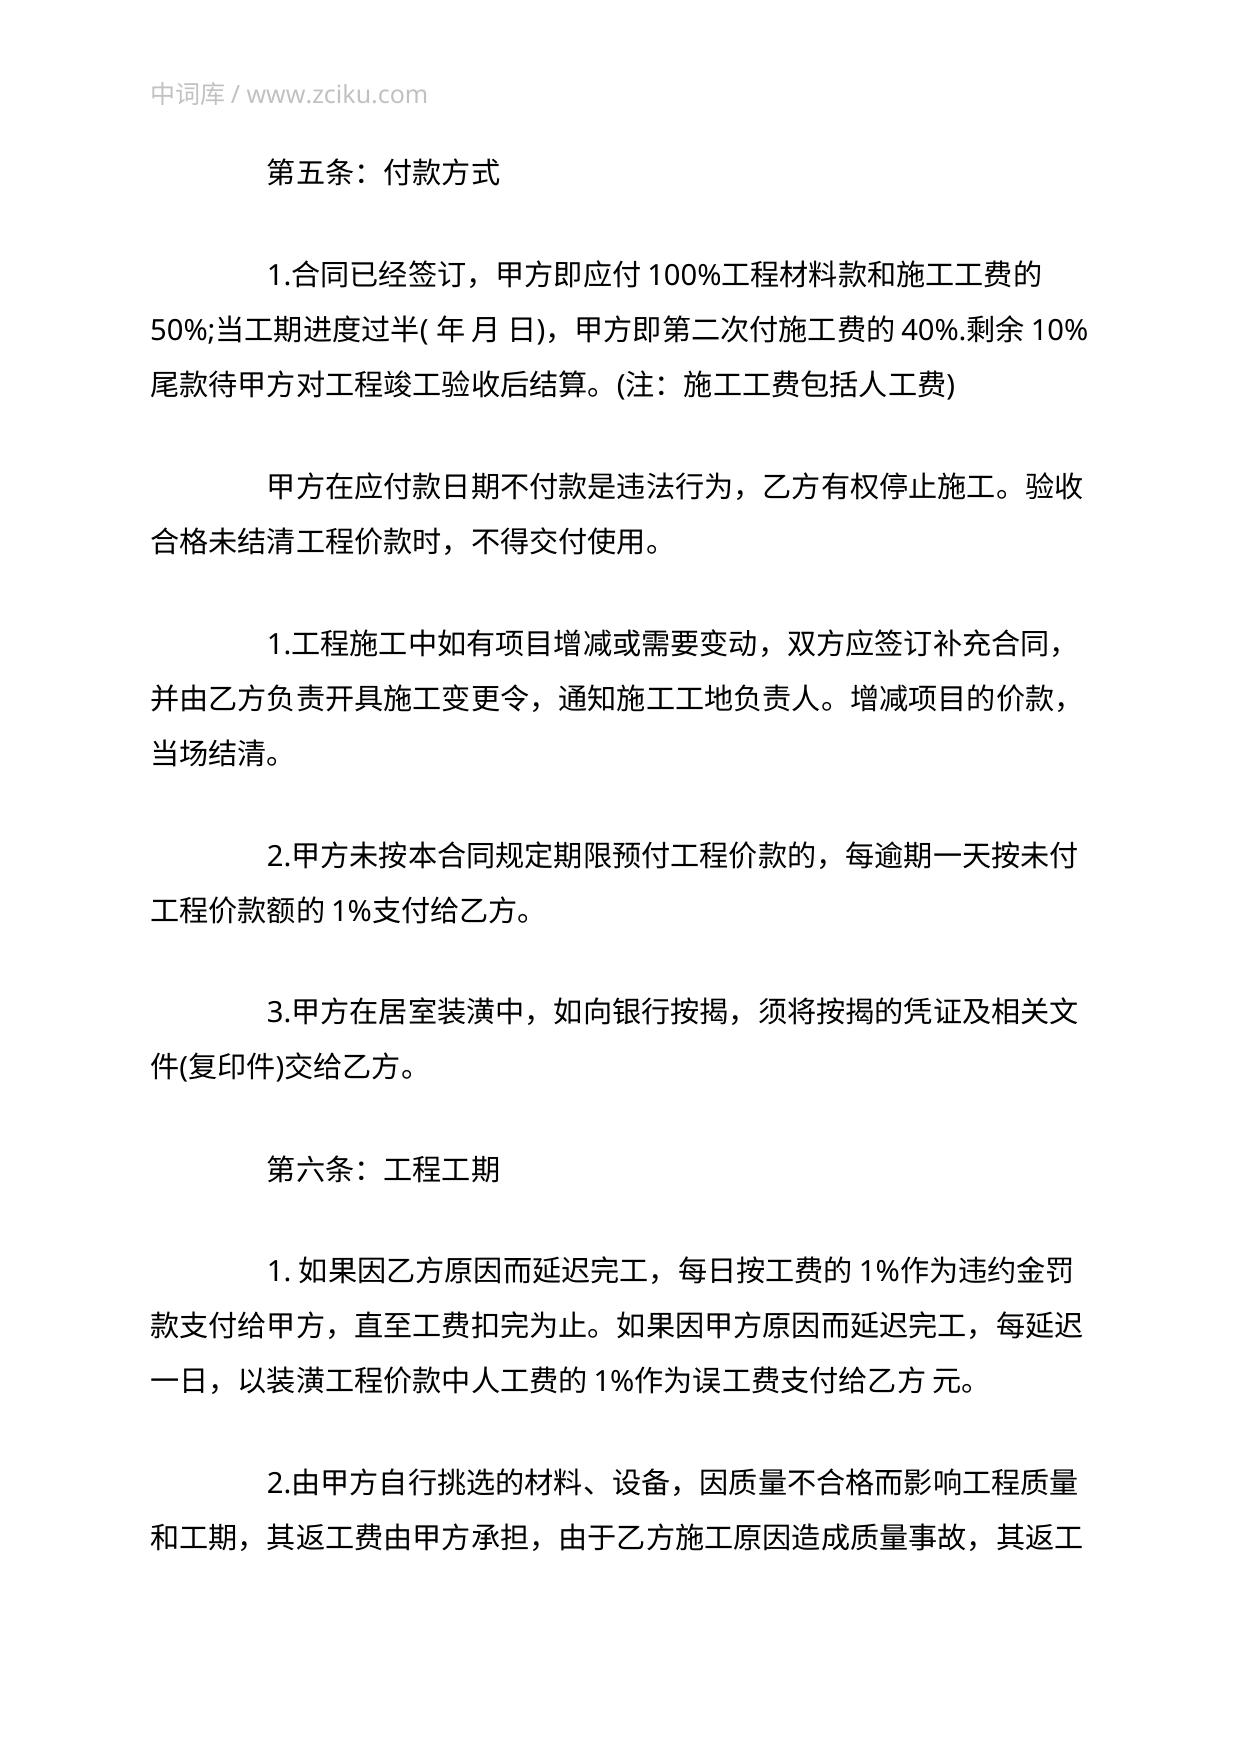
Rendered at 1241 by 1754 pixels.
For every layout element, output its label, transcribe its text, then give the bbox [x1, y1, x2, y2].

text 第六条：工程工期 [150, 1146, 1090, 1188]
text 1. 如果因乙方原因而延迟完工，每日按工费的1%作为违约金罚款支付给甲方，直至工费扣完为止。如果因甲方原因而延迟完工，每延迟一日，以装潢工程价款中人工费的1%作为误工费支付给乙方 元。 [150, 1248, 1090, 1400]
text 第五条：付款方式 [150, 150, 1090, 192]
text 3.甲方在居室装潢中，如向银行按揭，须将按揭的凭证及相关文件(复印件)交给乙方。 [150, 989, 1090, 1086]
text 2.甲方未按本合同规定期限预付工程价款的，每逾期一天按未付工程价款额的1%支付给乙方。 [150, 832, 1090, 929]
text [150, 1460, 1090, 1557]
text 1.工程施工中如有项目增减或需要变动，双方应签订补充合同，并由乙方负责开具施工变更令，通知施工工地负责人。增减项目的价款，当场结清。 [150, 620, 1090, 773]
text 甲方在应付款日期不付款是违法行为，乙方有权停止施工。验收合格未结清工程价款时，不得交付使用。 [150, 464, 1090, 561]
text 1.合同已经签订，甲方即应付100%工程材料款和施工工费的50%;当工期进度过半( 年 月 日)，甲方即第二次付施工费的40%.剩余10%尾款待甲方对工程竣工验收后结算。(注：施工工费包括人工费) [150, 252, 1090, 404]
